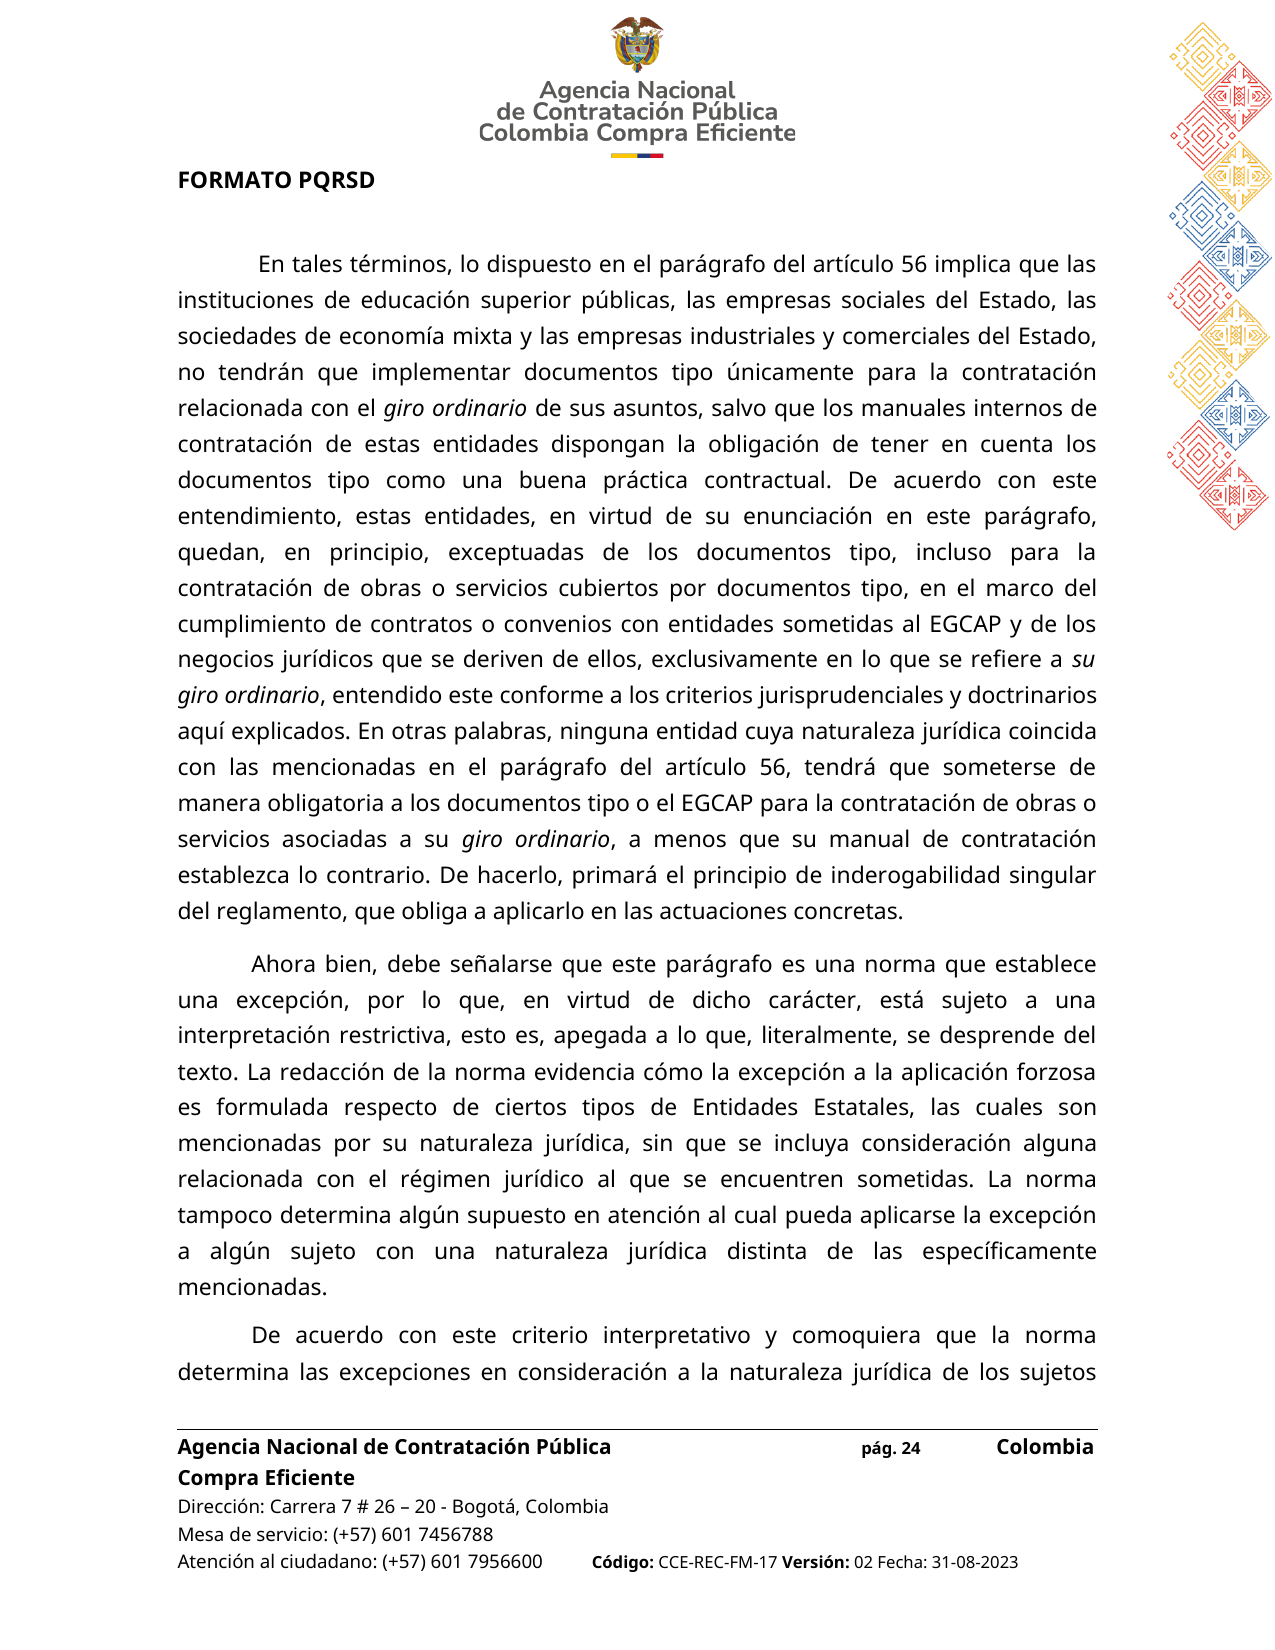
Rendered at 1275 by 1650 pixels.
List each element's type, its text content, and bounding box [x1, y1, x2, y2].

picture [1165, 22, 1272, 528]
text Ahora bien, debe señalarse que este parágrafo es una norma que establece una excepción, por lo que, en virtud de dicho carácter, está sujeto a una interpretación restrictiva, esto es, apegada a lo que, literalmente, se desprende del texto. La redacción de la norma evidencia cómo la excepción a la aplicación forzosa es formulada respecto de ciertos tipos de Entidades Estatales, las cuales son mencionadas por su naturaleza jurídica, sin que se incluya consideración alguna relacionada con el régimen jurídico al que se encuentren sometidas. La norma tampoco determina algún supuesto en atención al cual pueda aplicarse la excepción a algún sujeto con una naturaleza jurídica distinta de las específicamente mencionadas. [177, 948, 1098, 1302]
picture [479, 17, 796, 158]
text En tales términos, lo dispuesto en el parágrafo del artículo 56 implica que las instituciones de educación superior públicas, las empresas sociales del Estado, las sociedades de economía mixta y las empresas industriales y comerciales del Estado, no tendrán que implementar documentos tipo únicamente para la contratación relacionada con el giro ordinario de sus asuntos, salvo que los manuales internos de contratación de estas entidades dispongan la obligación de tener en cuenta los documentos tipo como una buena práctica contractual. De acuerdo con este entendimiento, estas entidades, en virtud de su enunciación en este parágrafo, quedan, en principio, exceptuadas de los documentos tipo, incluso para la contratación de obras o servicios cubiertos por documentos tipo, en el marco del cumplimiento de contratos o convenios con entidades sometidas al EGCAP y de los negocios jurídicos que se deriven de ellos, exclusivamente en lo que se refiere a su giro ordinario, entendido este conforme a los criterios jurisprudenciales y doctrinarios aquí explicados. En otras palabras, ninguna entidad cuya naturaleza jurídica coincida con las mencionadas en el parágrafo del artículo 56, tendrá que someterse de manera obligatoria a los documentos tipo o el EGCAP para la contratación de obras o servicios asociadas a su giro ordinario, a menos que su manual de contratación establezca lo contrario. De hacerlo, primará el principio de inderogabilidad singular del reglamento, que obliga a aplicarlo en las actuaciones concretas. [177, 248, 1098, 926]
